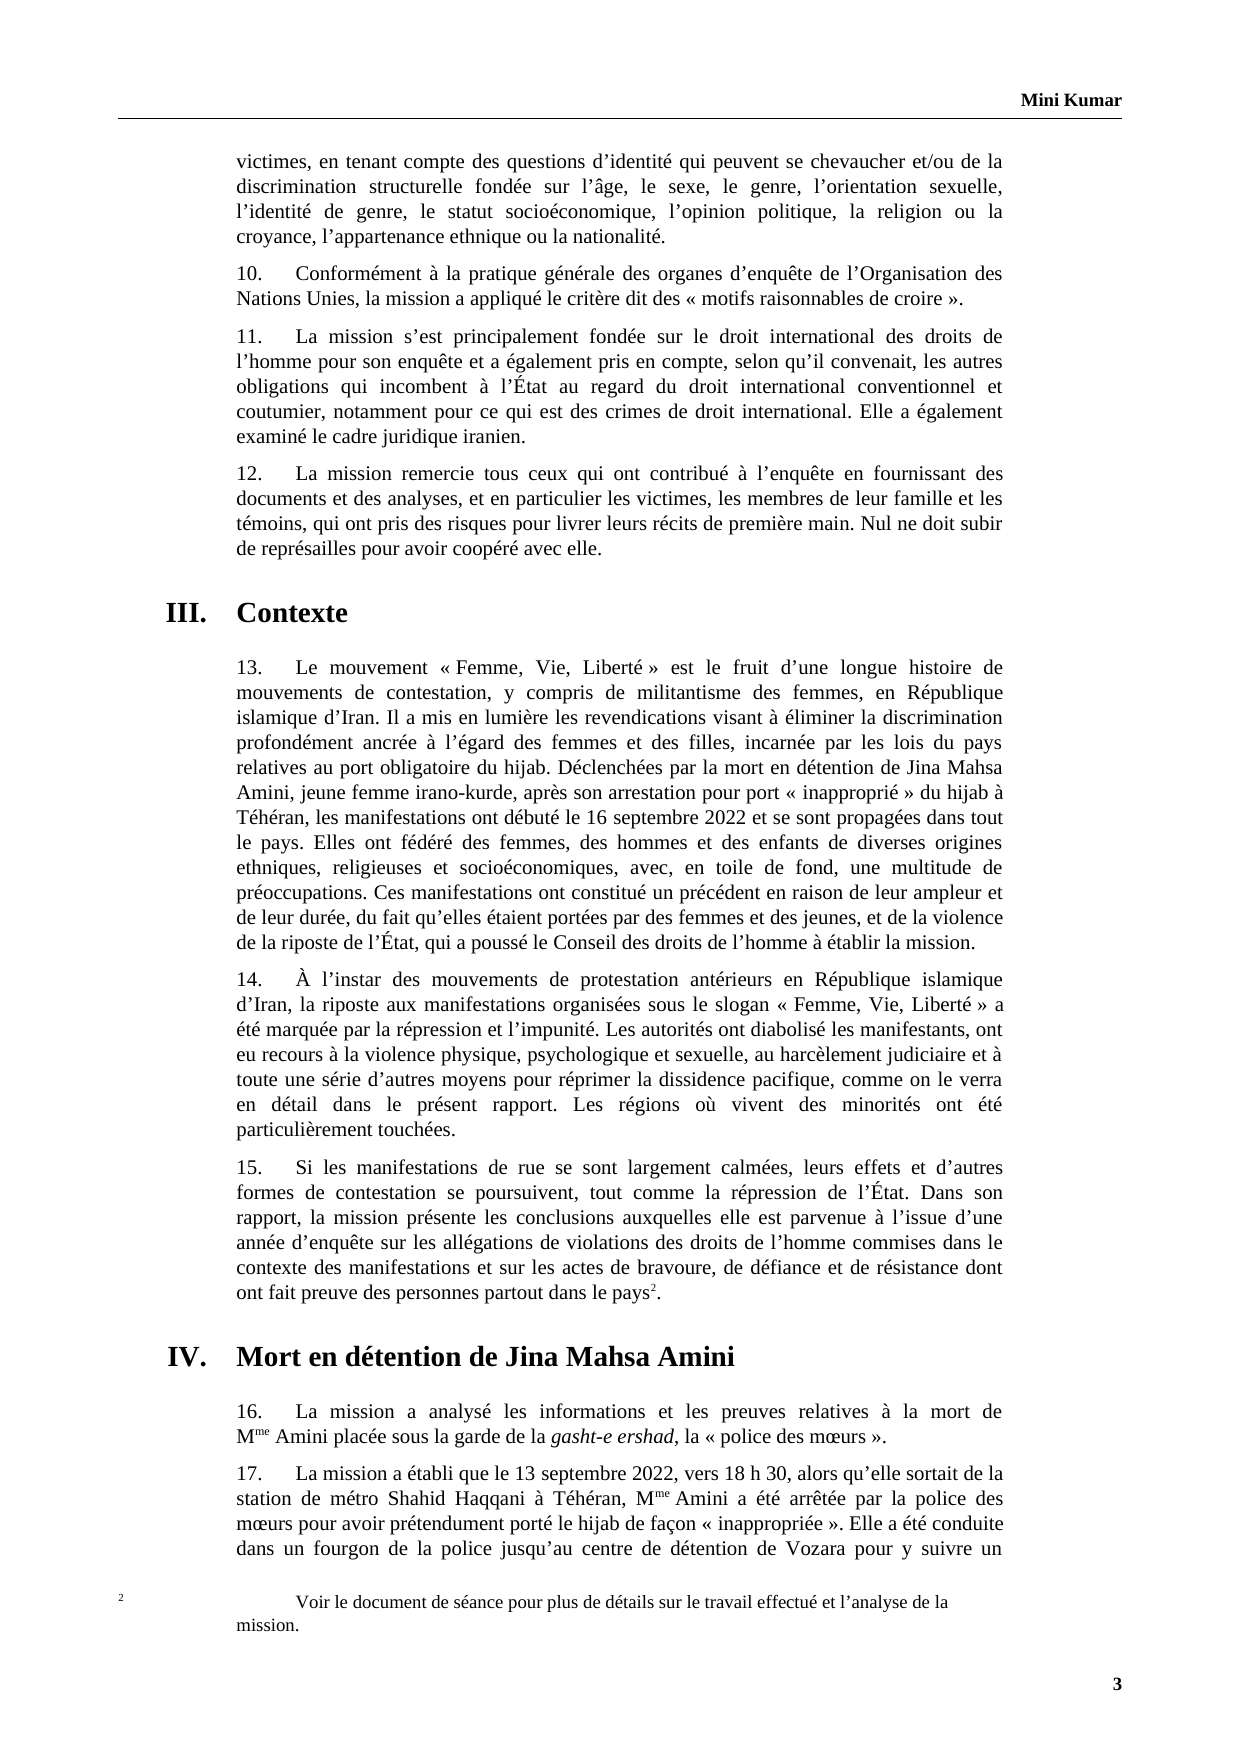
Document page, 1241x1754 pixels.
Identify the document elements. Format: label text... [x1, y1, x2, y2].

text 15. Si les manifestations de rue se sont largement calmées, leurs effets et d’autres formes de contestation se poursuivent, tout comme la répression de l’État. Dans son rapport, la mission présente les conclusions auxquelles elle est parvenue à l’issue d’une année d’enquête sur les allégations de violations des droits de l’homme commises dans le contexte des manifestations et sur les actes de bravoure, de défiance et de résistance dont ont fait preuve des personnes partout dans le pays. [236, 1154, 1004, 1304]
text IV. Mort en détention de Jina Mahsa Amini [118, 1341, 1004, 1373]
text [236, 148, 1004, 248]
text 10. Conformément à la pratique générale des organes d’enquête de l’Organisation des Nations Unies, la mission a appliqué le critère dit des « motifs raisonnables de croire ». [236, 260, 1004, 310]
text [236, 1460, 1004, 1560]
text 14. À l’instar des mouvements de protestation antérieurs en République islamique d’Iran, la riposte aux manifestations organisées sous le slogan « Femme, Vie, Liberté » a été marquée par la répression et l’impunité. Les autorités ont diabolisé les manifestants, ont eu recours à la violence physique, psychologique et sexuelle, au harcèlement judiciaire et à toute une série d’autres moyens pour réprimer la dissidence pacifique, comme on le verra en détail dans le présent rapport. Les régions où vivent des minorités ont été particulièrement touchées. [236, 966, 1004, 1141]
text 12. La mission remercie tous ceux qui ont contribué à l’enquête en fournissant des documents et des analyses, et en particulier les victimes, les membres de leur famille et les témoins, qui ont pris des risques pour livrer leurs récits de première main. Nul ne doit subir de représailles pour avoir coopéré avec elle. [236, 460, 1004, 560]
text 16. La mission a analysé les informations et les preuves relatives à la mort de Mme Amini placée sous la garde de la gasht-e ershad, la « police des mœurs ». [236, 1398, 1004, 1448]
text 11. La mission s’est principalement fondée sur le droit international des droits de l’homme pour son enquête et a également pris en compte, selon qu’il convenait, les autres obligations qui incombent à l’État au regard du droit international conventionnel et coutumier, notamment pour ce qui est des crimes de droit international. Elle a également examiné le cadre juridique iranien. [236, 323, 1004, 448]
text 13. Le mouvement « Femme, Vie, Liberté » est le fruit d’une longue histoire de mouvements de contestation, y compris de militantisme des femmes, en République islamique d’Iran. Il a mis en lumière les revendications visant à éliminer la discrimination profondément ancrée à l’égard des femmes et des filles, incarnée par les lois du pays relatives au port obligatoire du hijab. Déclenchées par la mort en détention de Jina Mahsa Amini, jeune femme irano-kurde, après son arrestation pour port « inapproprié » du hijab à Téhéran, les manifestations ont débuté le 16 septembre 2022 et se sont propagées dans tout le pays. Elles ont fédéré des femmes, des hommes et des enfants de diverses origines ethniques, religieuses et socioéconomiques, avec, en toile de fond, une multitude de préoccupations. Ces manifestations ont constitué un précédent en raison de leur ampleur et de leur durée, du fait qu’elles étaient portées par des femmes et des jeunes, et de la violence de la riposte de l’État, qui a poussé le Conseil des droits de l’homme à établir la mission. [236, 654, 1004, 954]
text III. Contexte [118, 598, 1004, 629]
